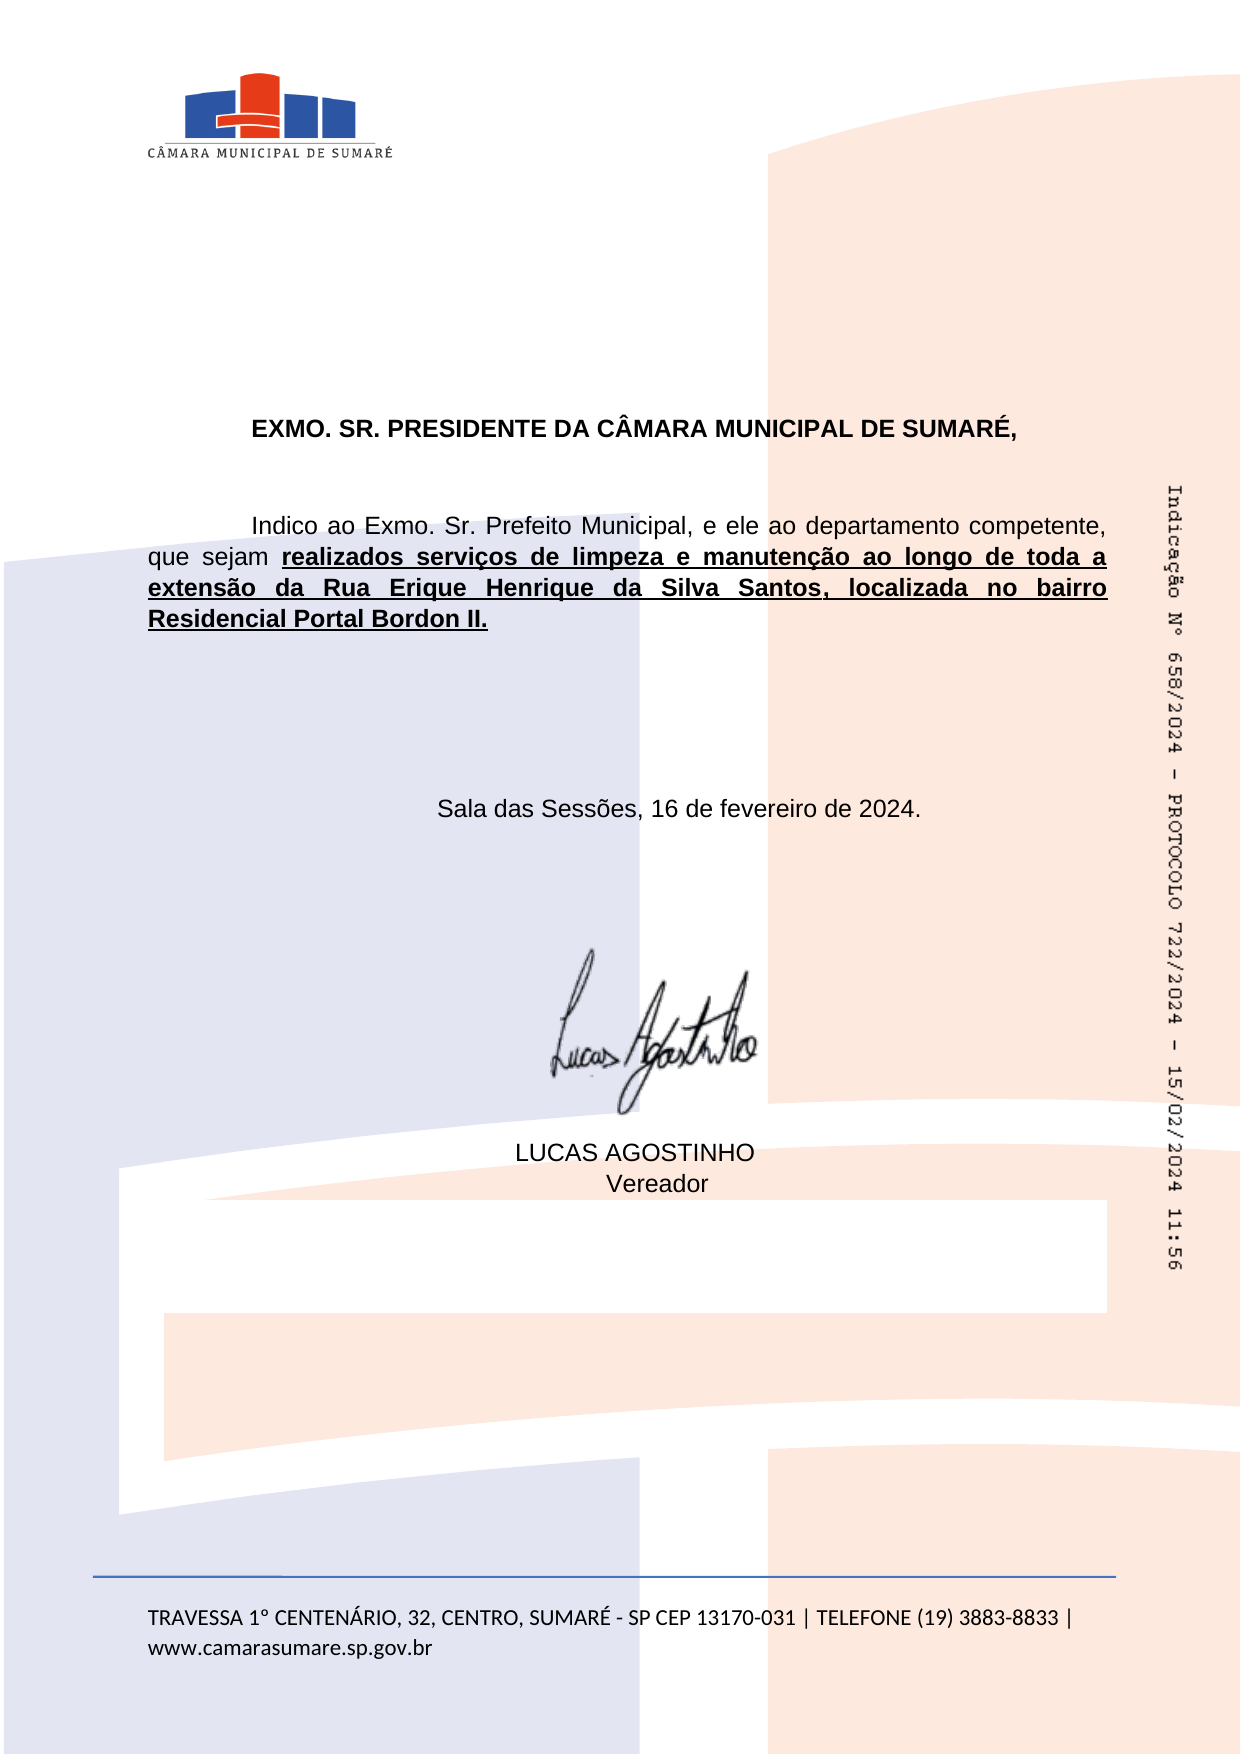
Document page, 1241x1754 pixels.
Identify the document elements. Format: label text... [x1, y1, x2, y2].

text Vereador [177, 1169, 1107, 1198]
text LUCAS AGOSTINHO [177, 1138, 1107, 1167]
text EXMO. SR. PRESIDENTE DA CÂMARA MUNICIPAL DE SUMARÉ, [177, 414, 1107, 443]
picture [505, 937, 809, 1120]
text Sala das Sessões, 16 de fevereiro de 2024. [177, 794, 1107, 823]
text Indico ao Exmo. Sr. Prefeito Municipal, e ele ao departamento competente, que sejam realizados serviços de limpeza e manutenção ao longo de toda a extensão da Rua Erique Henrique da Silva Santos, localizada no bairro Residencial Portal Bordon II. [148, 599, 1107, 633]
picture [1142, 481, 1205, 1274]
text Indico ao Exmo. Sr. Prefeito Municipal, e ele ao departamento competente, que sejam realizados serviços de limpeza e manutenção ao longo de toda a extensão da Rua Erique Henrique da Silva Santos, localizada no bairro Residencial Portal Bordon II. [148, 511, 1107, 598]
picture [147, 73, 394, 160]
